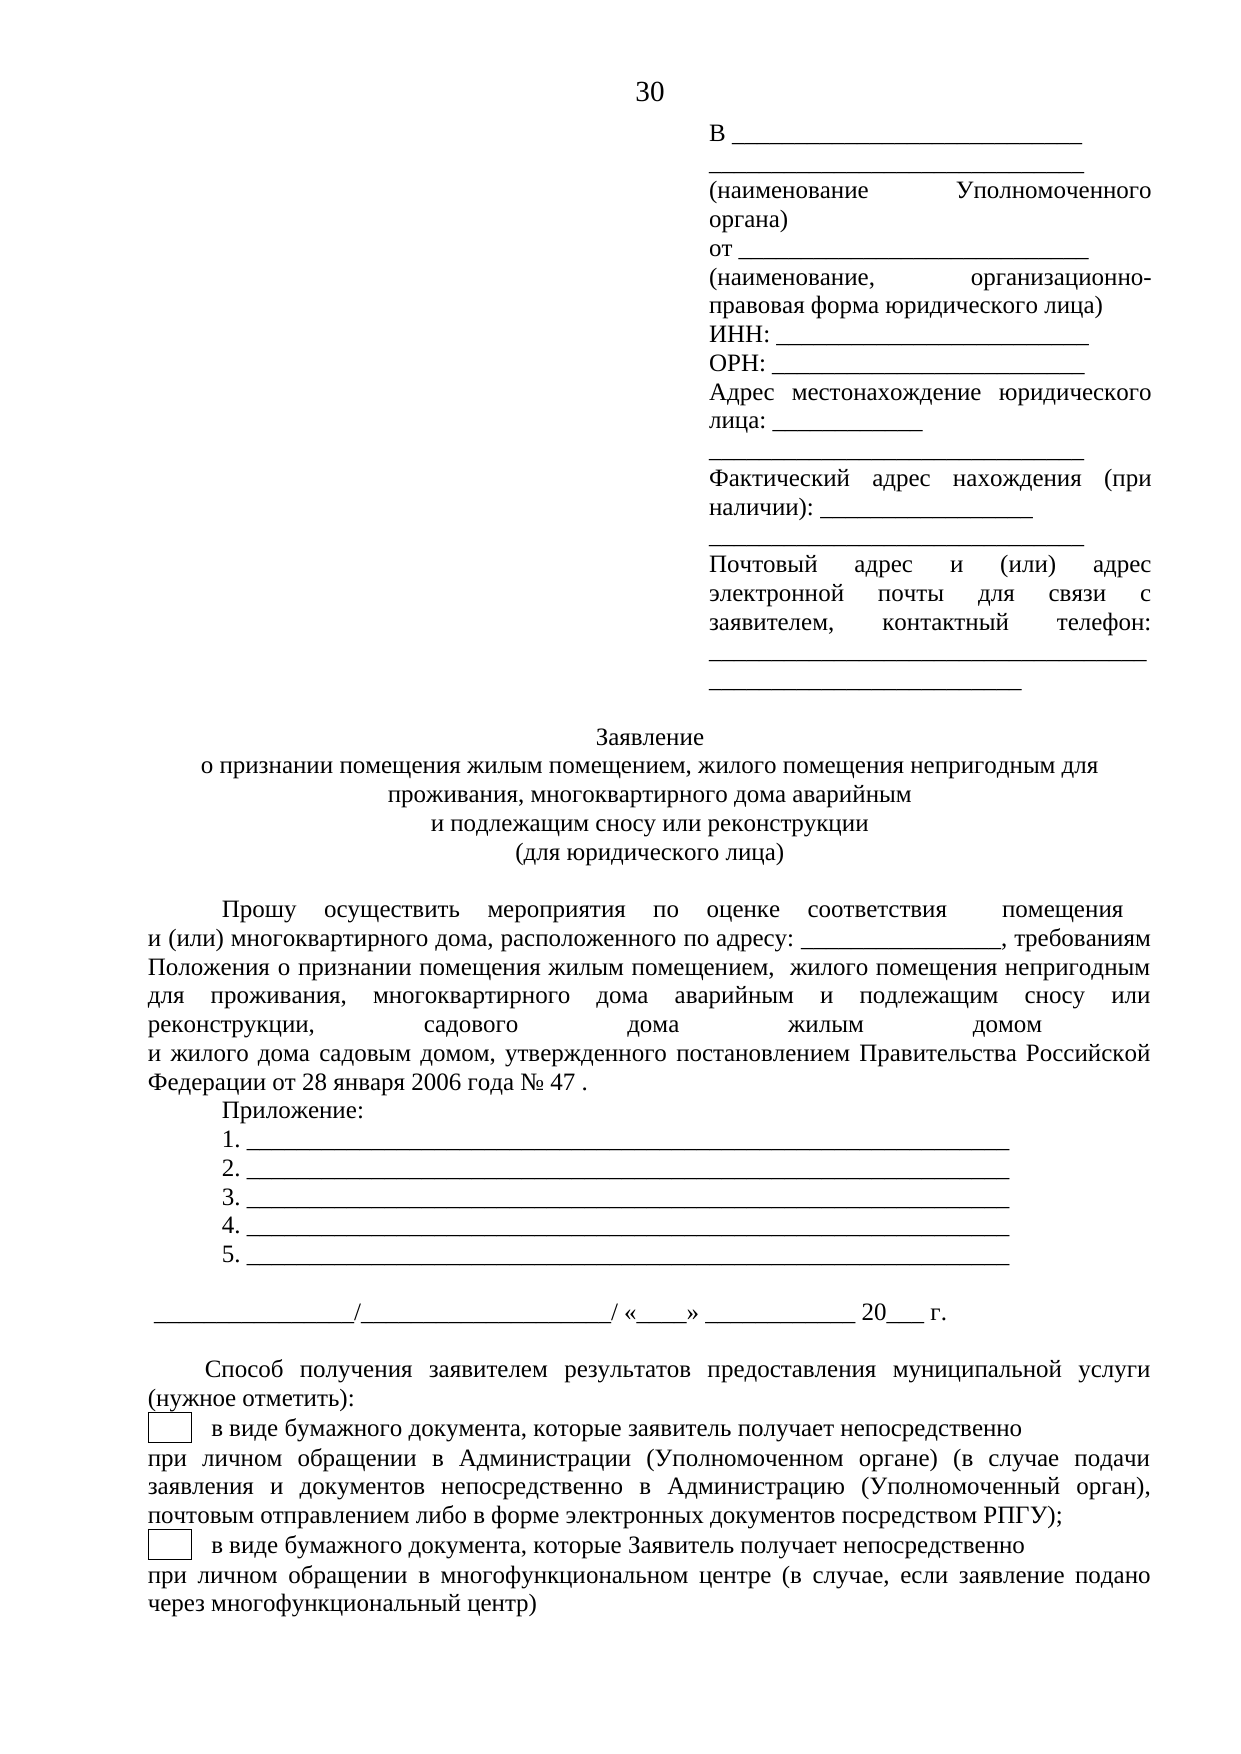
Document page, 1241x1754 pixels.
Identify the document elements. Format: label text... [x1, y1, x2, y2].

text при личном обращении в Администрации (Уполномоченном органе) (в случае подачи заявления и документов непосредственно в Администрацию (Уполномоченный орган), почтовым отправлением либо в форме электронных документов посредством РПГУ); [148, 1443, 1152, 1529]
table_header в виде бумажного документа, которые заявитель получает непосредственно [192, 1412, 1192, 1442]
text ______________________________ [709, 521, 1152, 549]
text Заявление [148, 722, 1152, 751]
text 2. _____________________________________________________________ [148, 1153, 1152, 1182]
text при личном обращении в многофункциональном центре (в случае, если заявление подано через многофункциональный центр) [148, 1560, 1152, 1617]
text Фактический адрес нахождения (при наличии): _________________ [709, 463, 1152, 521]
text Почтовый адрес и (или) адрес электронной почты для связи с заявителем, контактный телефон: ____________________________________________________________ [709, 549, 1152, 693]
text 5. _____________________________________________________________ [148, 1239, 1152, 1268]
text и подлежащим сносу или реконструкции [148, 808, 1152, 837]
text ________________/____________________/ «____» ____________ 20___ г. [148, 1297, 1152, 1326]
text (наименование Уполномоченного органа) [709, 176, 1152, 233]
table_header [149, 1413, 191, 1442]
text 3. _____________________________________________________________ [148, 1182, 1152, 1211]
table_header в виде бумажного документа, которые Заявитель получает непосредственно [192, 1529, 1192, 1559]
text (для юридического лица) [148, 837, 1152, 866]
text о признании помещения жилым помещением, жилого помещения непригодным для проживания, многоквартирного дома аварийным [148, 751, 1152, 808]
text ______________________________ [709, 147, 1152, 176]
text Адрес местонахождение юридического лица: ____________ [709, 377, 1152, 434]
text 1. _____________________________________________________________ [148, 1124, 1152, 1153]
text ______________________________ [709, 434, 1152, 463]
text (наименование, организационно-правовая форма юридического лица) [709, 262, 1152, 319]
text ИНН: _________________________ [709, 319, 1152, 348]
text 4. _____________________________________________________________ [148, 1211, 1152, 1239]
table_header [149, 1530, 191, 1559]
text В ____________________________ [709, 118, 1152, 147]
text от ____________________________ [709, 233, 1152, 262]
text Прошу осуществить мероприятия по оценке соответствия помещения и (или) многоквартирного дома, расположенного по адресу: ________________, требованиям Положения о признании помещения жилым помещением, жилого помещения непригодным для проживания, многоквартирного дома аварийным и подлежащим сносу или реконструкции, садового дома жилым домом и жилого дома садовым домом, утвержденного постановлением Правительства Российской Федерации от 28 января 2006 года № 47 . [148, 894, 1152, 1096]
text ОРН: _________________________ [709, 348, 1152, 377]
text Способ получения заявителем результатов предоставления муниципальной услуги (нужное отметить): [148, 1354, 1152, 1412]
text Приложение: [148, 1096, 1152, 1124]
